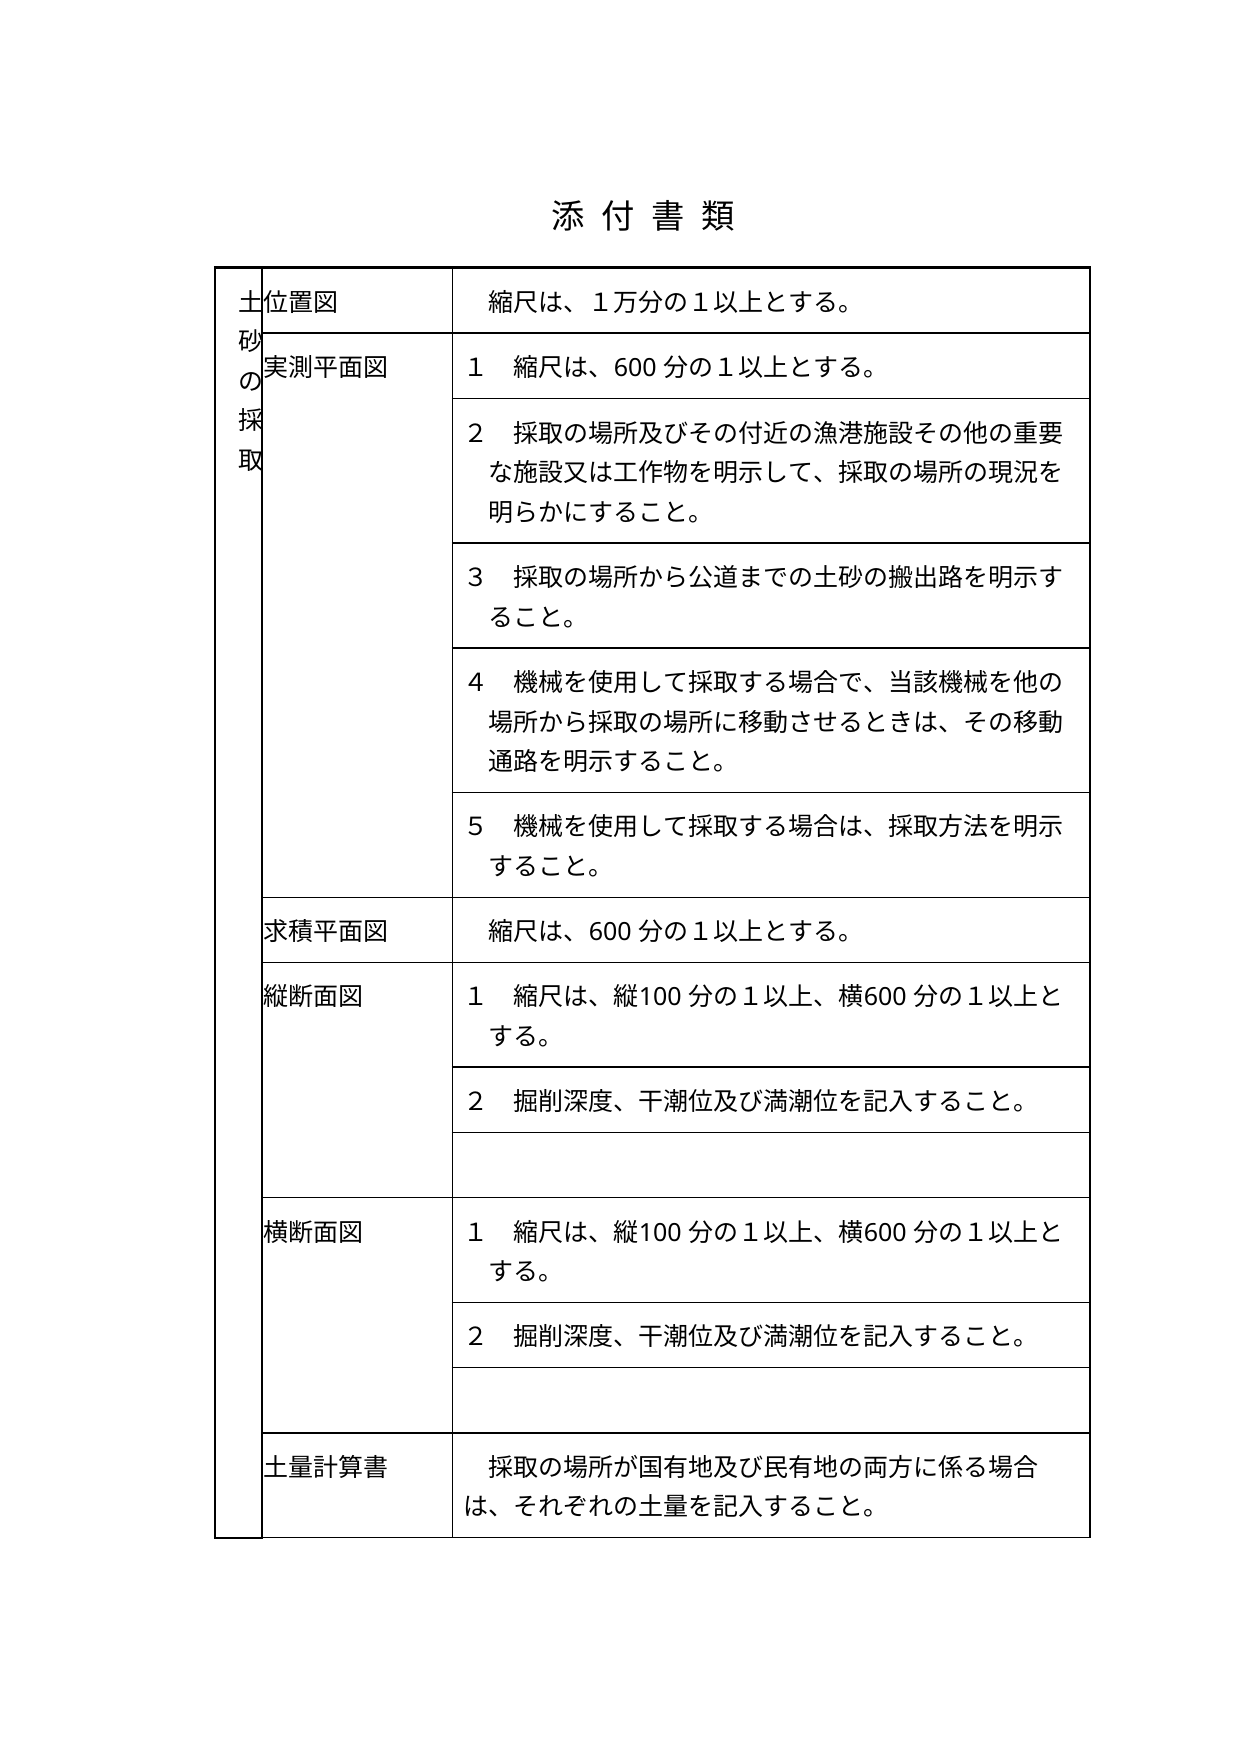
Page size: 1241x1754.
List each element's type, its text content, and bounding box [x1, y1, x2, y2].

table_cell 縮尺は、600分の１以上とする。 [453, 898, 1089, 961]
table_cell ２ 掘削深度、干潮位及び満潮位を記入すること。 [453, 1068, 1089, 1131]
table_cell 実測平面図 [263, 334, 452, 896]
table_header 位置図 [263, 269, 452, 332]
table_cell ５ 機械を使用して採取する場合は、採取方法を明示すること。 [453, 793, 1089, 896]
table_cell 求積平面図 [263, 898, 452, 961]
table_cell 縦断面図 [263, 963, 452, 1197]
table_cell ４ 機械を使用して採取する場合で、当該機械を他の場所から採取の場所に移動させるときは、その移動通路を明示すること。 [453, 649, 1089, 791]
table_cell [453, 1133, 1089, 1197]
table_cell 横断面図 [263, 1198, 452, 1432]
title 添付書類 [214, 175, 1089, 254]
table_cell １ 縮尺は、縦100分の１以上、横600分の１以上とする。 [453, 1198, 1089, 1301]
table_cell １ 縮尺は、600分の１以上とする。 [453, 334, 1089, 398]
table_cell ２ 採取の場所及びその付近の漁港施設その他の重要な施設又は工作物を明示して、採取の場所の現況を明らかにすること。 [453, 399, 1089, 542]
table_cell １ 縮尺は、縦100分の１以上、横600分の１以上とする。 [453, 963, 1089, 1066]
table_header 土砂の採取 [216, 269, 261, 1537]
table_cell ３ 採取の場所から公道までの土砂の搬出路を明示すること。 [453, 544, 1089, 647]
table_cell 採取の場所が国有地及び民有地の両方に係る場合は、それぞれの土量を記入すること。 [453, 1434, 1089, 1537]
table_cell [453, 1368, 1089, 1432]
table_cell ２ 掘削深度、干潮位及び満潮位を記入すること。 [453, 1303, 1089, 1367]
table_header 縮尺は、１万分の１以上とする。 [453, 269, 1089, 332]
table_cell 土量計算書 [263, 1434, 452, 1537]
